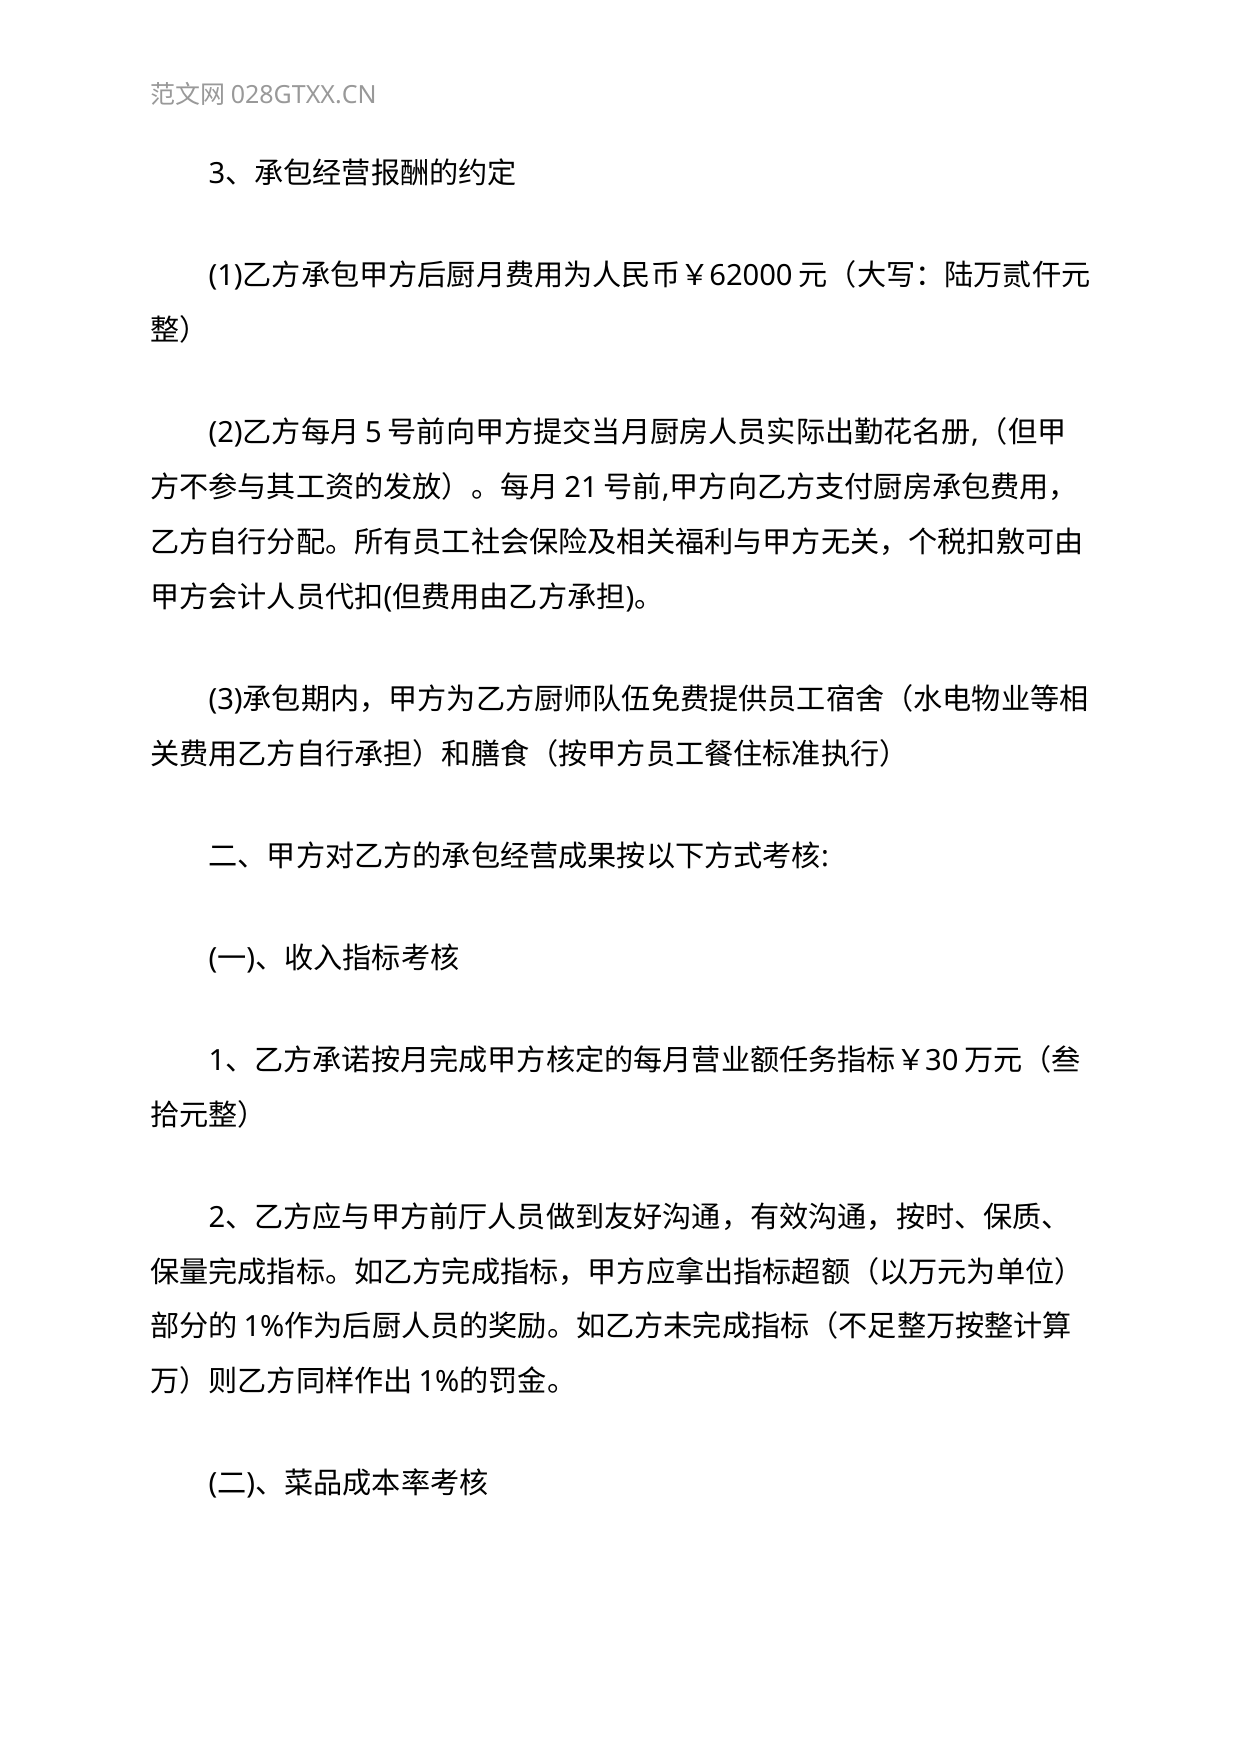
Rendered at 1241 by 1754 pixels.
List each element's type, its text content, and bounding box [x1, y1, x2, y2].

text (1)乙方承包甲方后厨月费用为人民币￥62000元（大写：陆万贰仠元整） [150, 252, 1090, 349]
text 2、乙方应与甲方前厅人员做到友好沟通，有效沟通，按时、保质、保量完成指标。如乙方完成指标，甲方应拿出指标超额（以万元为单位）部分的1%作为后厨人员的奖励。如乙方未完成指标（不足整万按整计算万）则乙方同样作出1%的罚金。 [150, 1193, 1090, 1400]
text 3、承包经营报酬的约定 [150, 150, 1090, 192]
text (一)、收入指标考核 [150, 934, 1090, 977]
text (二)、菜品成本率考核 [150, 1460, 1090, 1502]
text (3)承包期内，甲方为乙方厨师队伍免费提供员工宿舍（水电物业等相关费用乙方自行承担）和膳食（按甲方员工餐住标准执行） [150, 676, 1090, 773]
text 二、甲方对乙方的承包经营成果按以下方式考核: [150, 832, 1090, 875]
text (2)乙方每月5号前向甲方提交当月厨房人员实际出勤花名册,（但甲方不参与其工资的发放）。每月21号前,甲方向乙方支付厨房承包费用，乙方自行分配。所有员工社会保险及相关福利与甲方无关，个税扣敫可由甲方会计人员代扣(但费用由乙方承担)。 [150, 409, 1090, 616]
text 1、乙方承诺按月完成甲方核定的每月营业额任务指标￥30万元（叁拾元整） [150, 1036, 1090, 1134]
